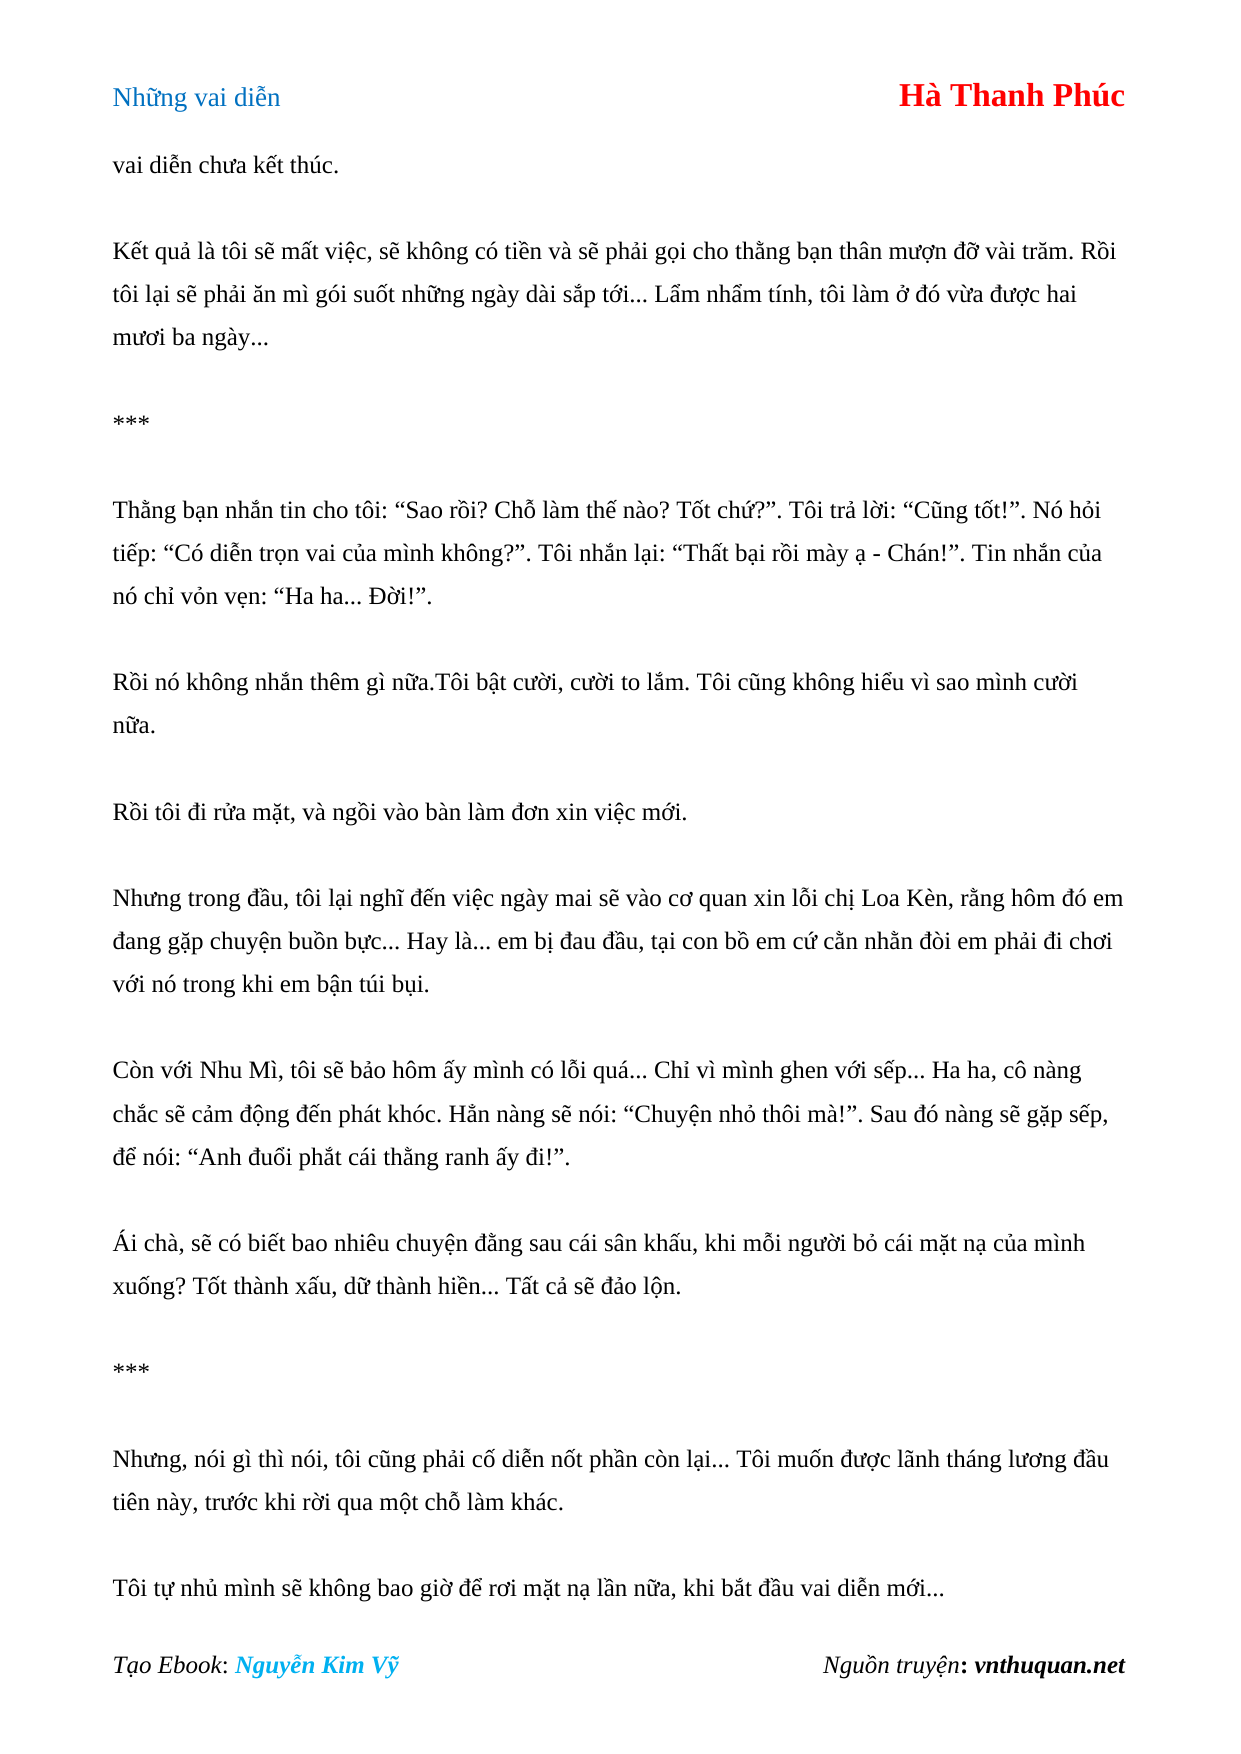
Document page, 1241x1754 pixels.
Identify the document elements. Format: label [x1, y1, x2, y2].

text [112, 150, 1128, 1602]
